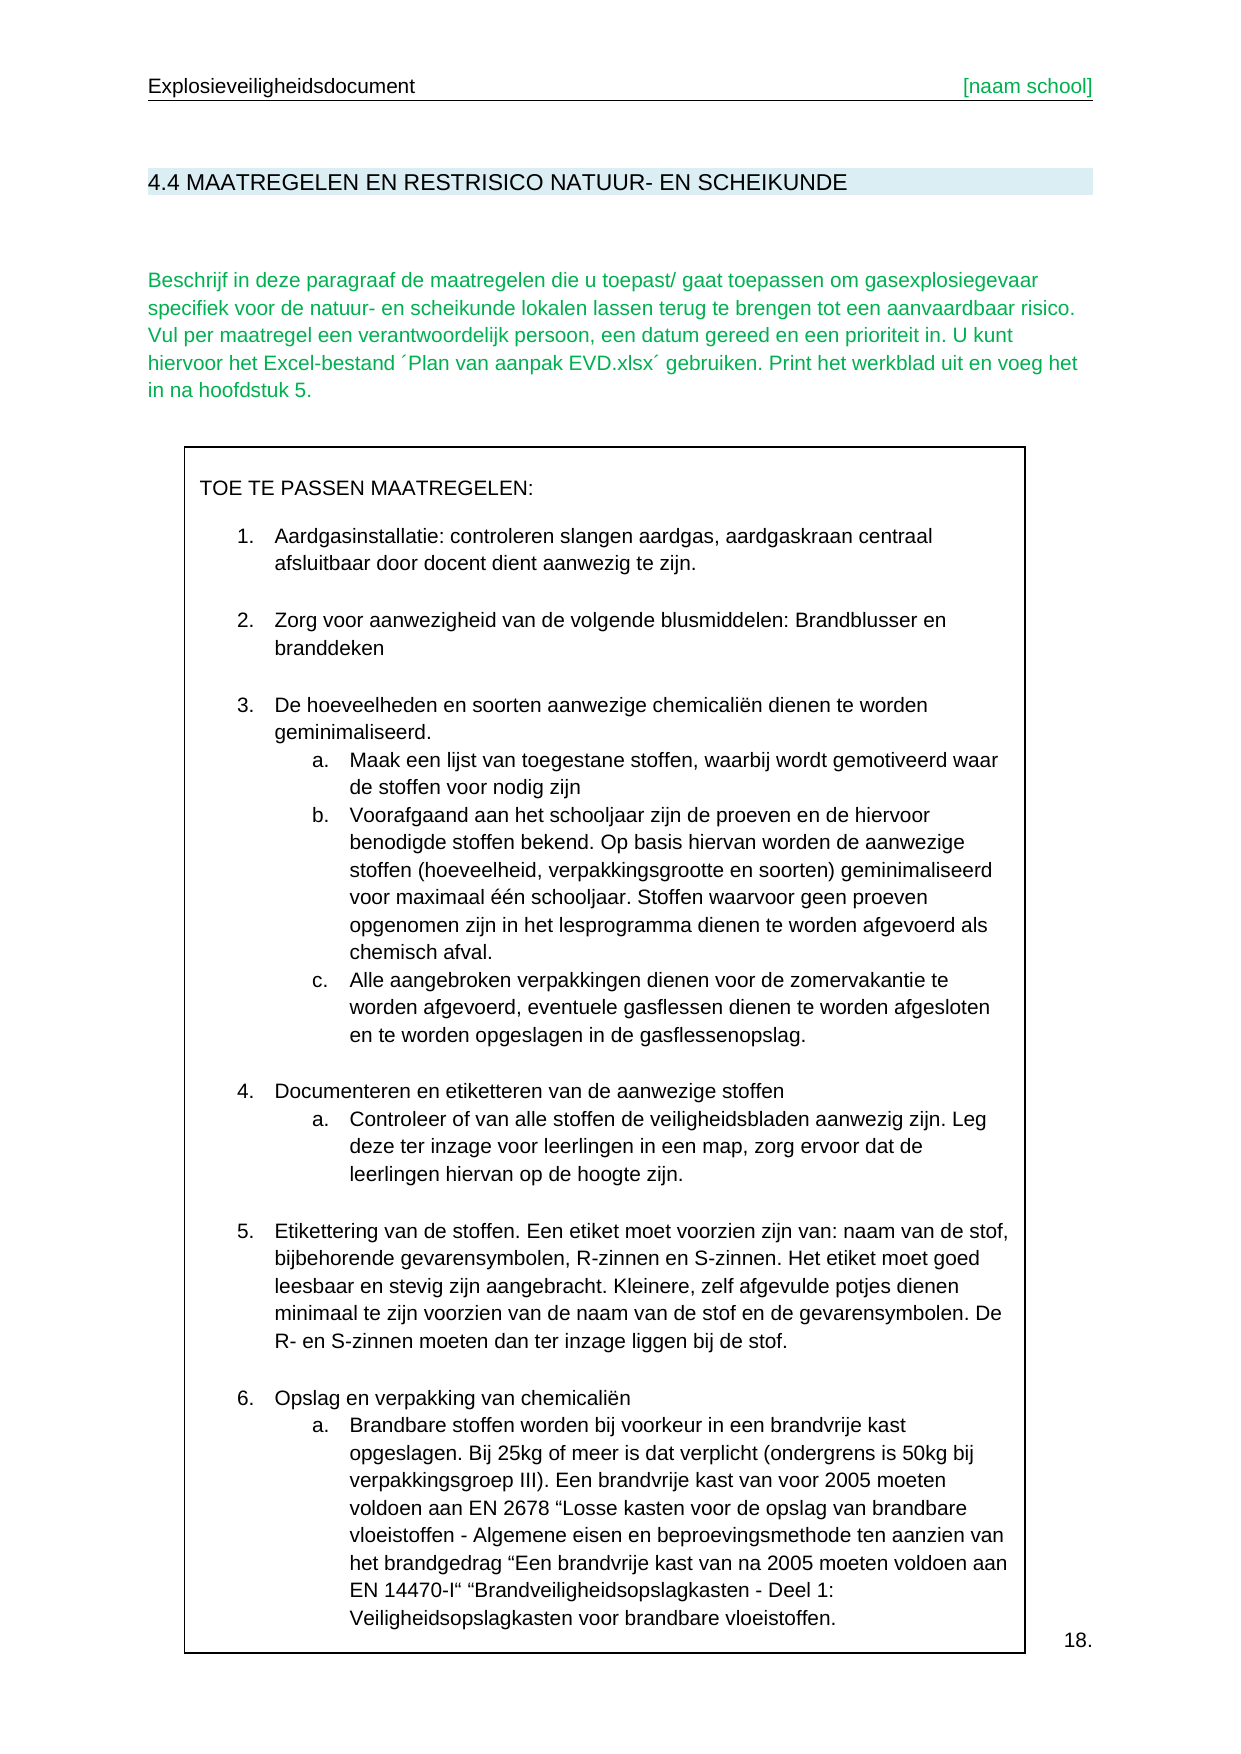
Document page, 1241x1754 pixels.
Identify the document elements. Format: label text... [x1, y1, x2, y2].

subtitle 4.4 Maatregelen en restrisico natuur- en scheikunde [148, 168, 1093, 195]
text Beschrijf in deze paragraaf de maatregelen die u toepast/ gaat toepassen om gasexplosiegevaar specifiek voor de natuur- en scheikunde lokalen lassen terug te brengen tot een aanvaardbaar risico. Vul per maatregel een verantwoordelijk persoon, een datum gereed en een prioriteit in. U kunt hiervoor het Excel-bestand ´Plan van aanpak EVD.xlsx´ gebruiken. Print het werkblad uit en voeg het in na hoofdstuk 5. [148, 268, 1093, 402]
